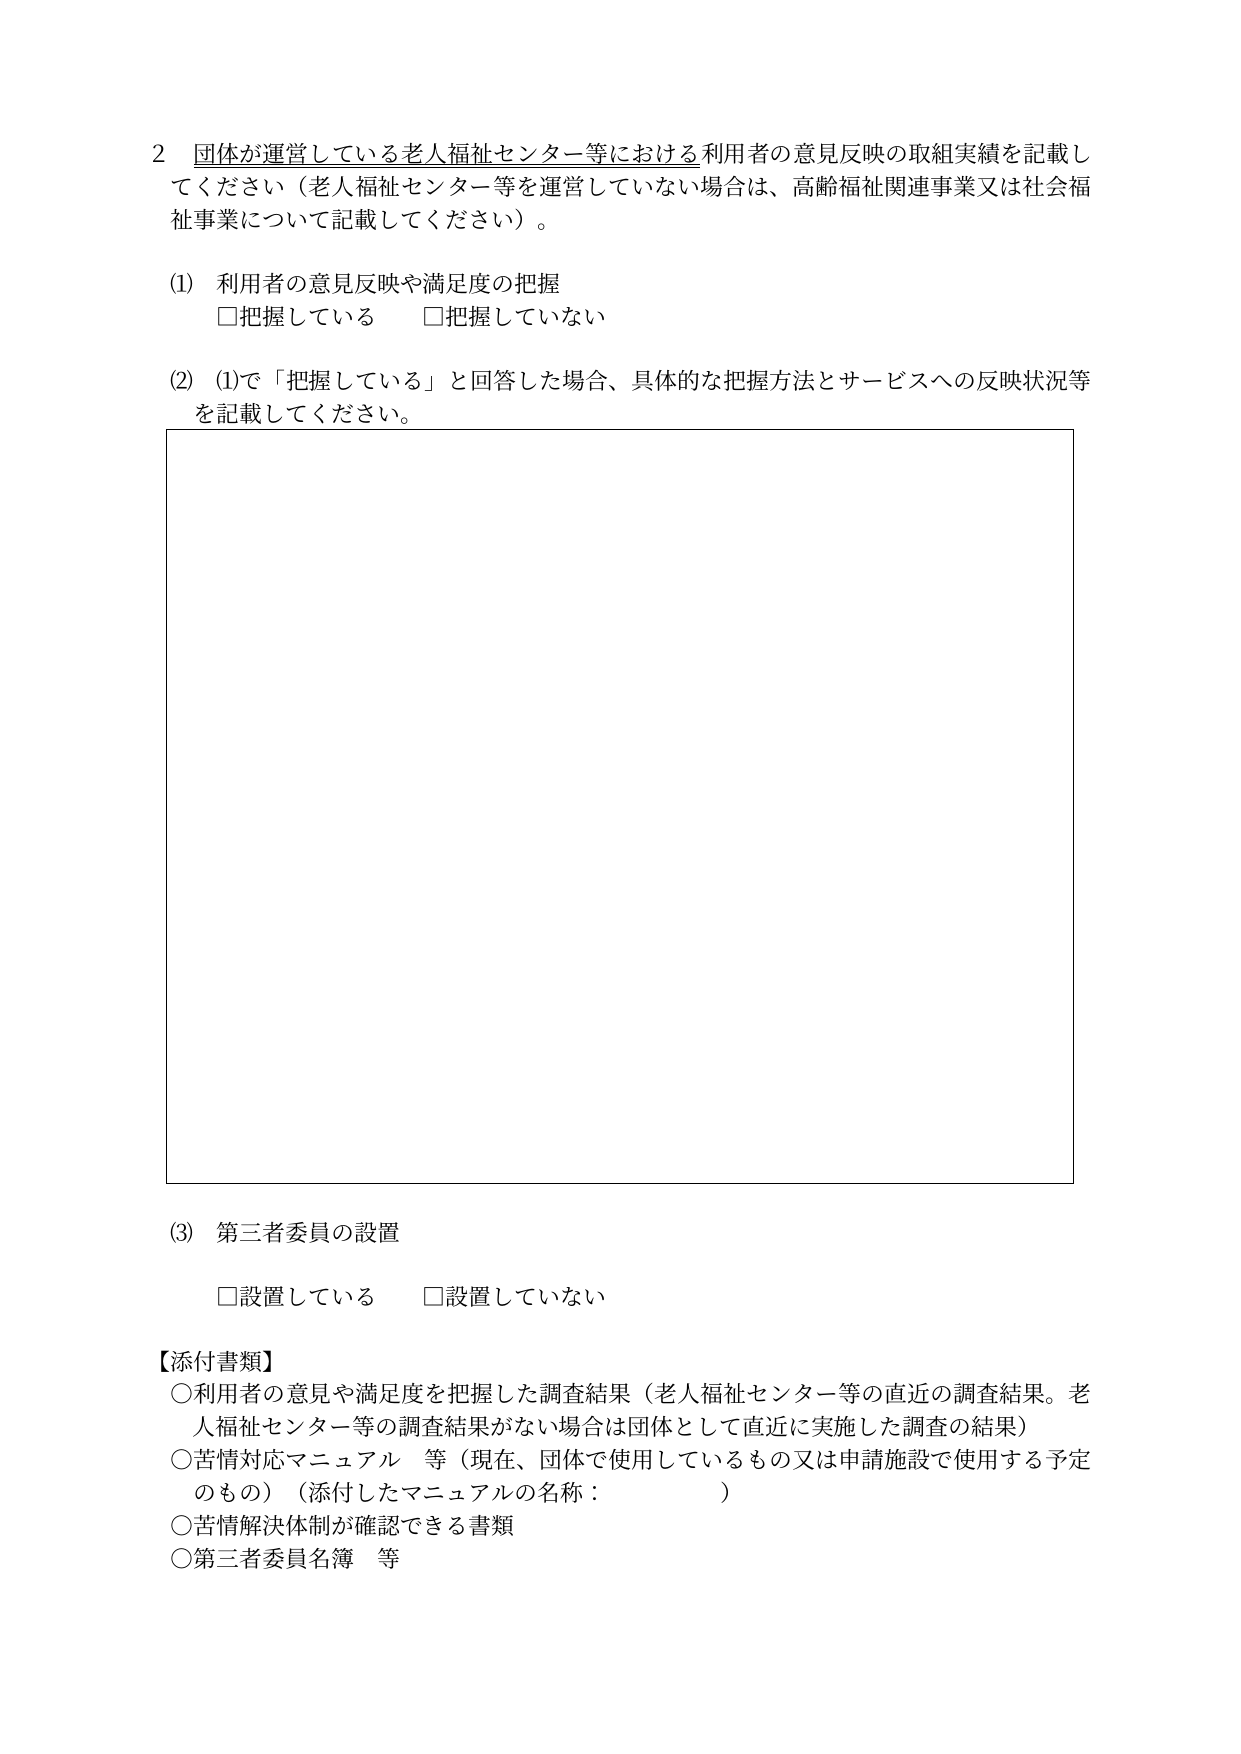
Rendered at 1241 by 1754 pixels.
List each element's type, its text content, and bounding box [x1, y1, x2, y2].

text ２ 団体が運営している老人福祉センター等における利用者の意見反映の取組実績を記載してください（老人福祉センター等を運営していない場合は、高齢福祉関連事業又は社会福祉事業について記載してください）。 [148, 136, 1092, 234]
text ○苦情対応マニュアル 等（現在、団体で使用しているもの又は申請施設で使用する予定のもの）（添付したマニュアルの名称： ） [148, 1442, 1092, 1508]
text □把握している □把握していない [148, 299, 1092, 332]
text ⑵ ⑴で「把握している」と回答した場合、具体的な把握方法とサービスへの反映状況等を記載してください。 [148, 363, 1092, 429]
text □設置している □設置していない [148, 1279, 1092, 1312]
text 【添付書類】 [148, 1344, 1092, 1377]
text ⑴ 利用者の意見反映や満足度の把握 [148, 266, 1092, 299]
table_header [167, 430, 1073, 1183]
text ○利用者の意見や満足度を把握した調査結果（老人福祉センター等の直近の調査結果。老人福祉センター等の調査結果がない場合は団体として直近に実施した調査の結果） [148, 1377, 1092, 1442]
text ⑶ 第三者委員の設置 [148, 1215, 1092, 1248]
text ○苦情解決体制が確認できる書類 [148, 1508, 1092, 1541]
text ○第三者委員名簿 等 [148, 1541, 1092, 1574]
